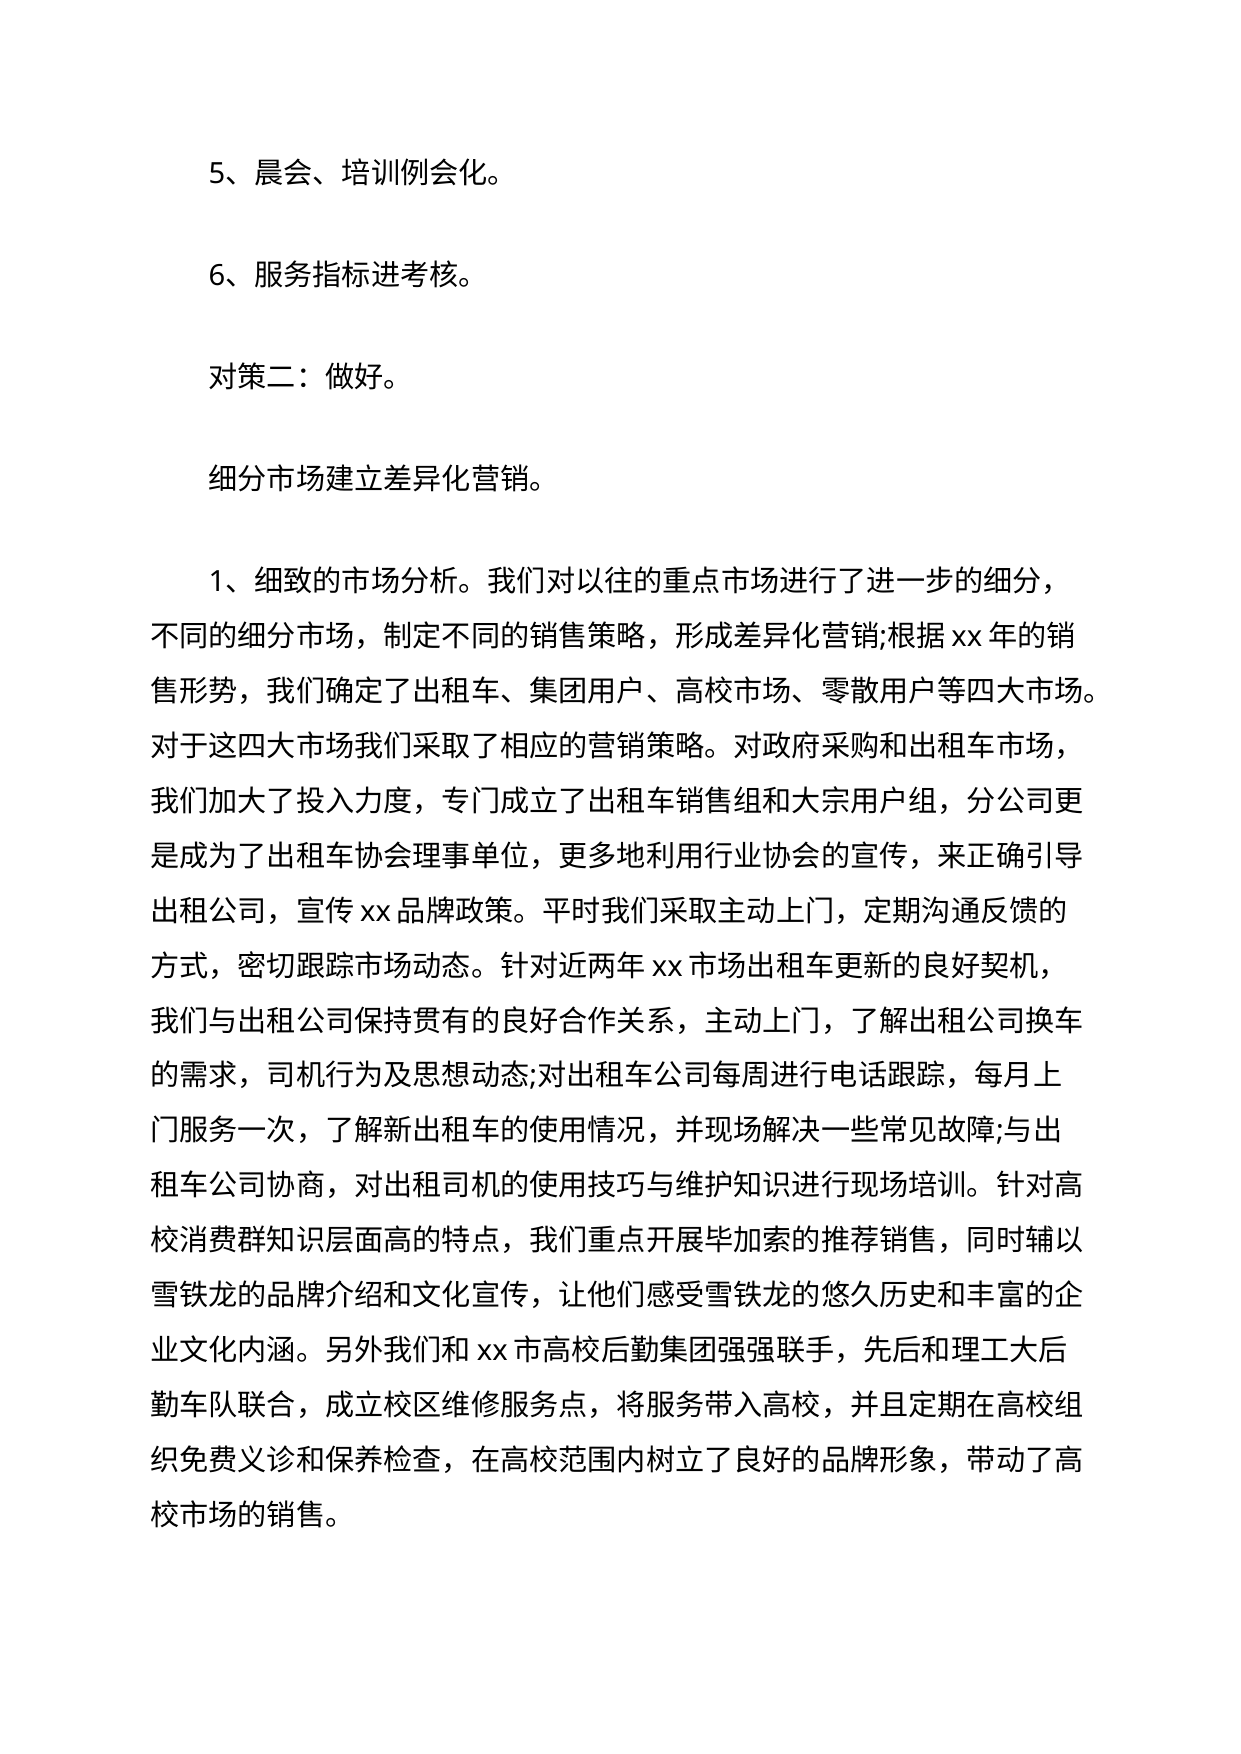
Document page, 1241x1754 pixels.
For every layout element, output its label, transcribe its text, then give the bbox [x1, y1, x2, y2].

text 细分市场建立差异化营销。 [150, 456, 1090, 498]
text 6、服务指标进考核。 [150, 252, 1090, 294]
text 5、晨会、培训例会化。 [150, 150, 1090, 192]
text 1、细致的市场分析。我们对以往的重点市场进行了进一步的细分，不同的细分市场，制定不同的销售策略，形成差异化营销;根据xx年的销售形势，我们确定了出租车、集团用户、高校市场、零散用户等四大市场。对于这四大市场我们采取了相应的营销策略。对政府采购和出租车市场，我们加大了投入力度，专门成立了出租车销售组和大宗用户组，分公司更是成为了出租车协会理事单位，更多地利用行业协会的宣传，来正确引导出租公司，宣传xx品牌政策。平时我们采取主动上门，定期沟通反馈的方式，密切跟踪市场动态。针对近两年xx市场出租车更新的良好契机，我们与出租公司保持贯有的良好合作关系，主动上门，了解出租公司换车的需求，司机行为及思想动态;对出租车公司每周进行电话跟踪，每月上门服务一次，了解新出租车的使用情况，并现场解决一些常见故障;与出租车公司协商，对出租司机的使用技巧与维护知识进行现场培训。针对高校消费群知识层面高的特点，我们重点开展毕加索的推荐销售，同时辅以雪铁龙的品牌介绍和文化宣传，让他们感受雪铁龙的悠久历史和丰富的企业文化内涵。另外我们和xx市高校后勤集团强强联手，先后和理工大后勤车队联合，成立校区维修服务点，将服务带入高校，并且定期在高校组织免费义诊和保养检查，在高校范围内树立了良好的品牌形象，带动了高校市场的销售。 [150, 557, 1090, 1534]
text 对策二：做好。 [150, 354, 1090, 396]
